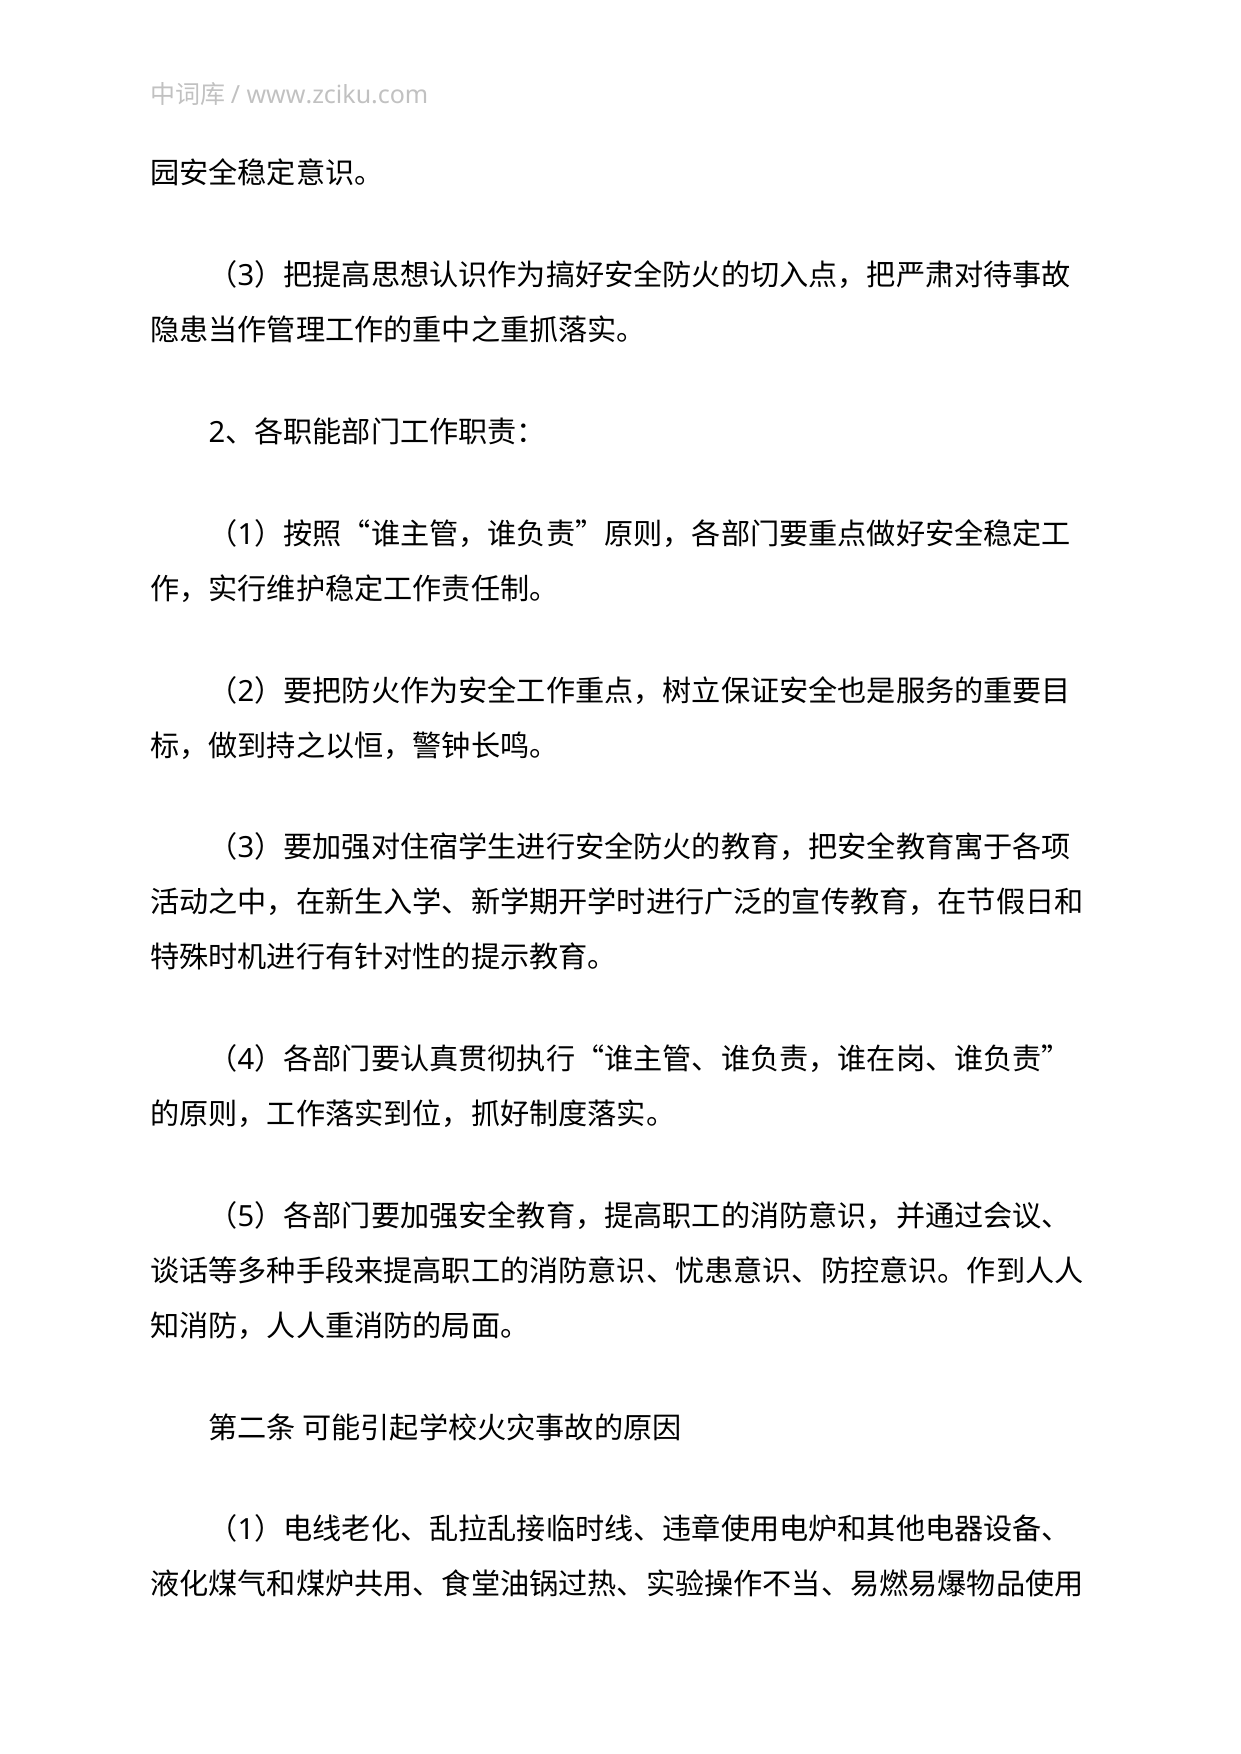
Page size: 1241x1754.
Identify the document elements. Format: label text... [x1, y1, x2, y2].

text （2）要把防火作为安全工作重点，树立保证安全也是服务的重要目标，做到持之以恒，警钟长鸣。 [150, 667, 1090, 764]
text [150, 150, 1090, 192]
text （1）按照“谁主管，谁负责”原则，各部门要重点做好安全稳定工作，实行维护稳定工作责任制。 [150, 511, 1090, 608]
text （3）把提高思想认识作为搞好安全防火的切入点，把严肃对待事故隐患当作管理工作的重中之重抓落实。 [150, 252, 1090, 349]
text （3）要加强对住宿学生进行安全防火的教育，把安全教育寓于各项活动之中，在新生入学、新学期开学时进行广泛的宣传教育，在节假日和特殊时机进行有针对性的提示教育。 [150, 824, 1090, 976]
text （5）各部门要加强安全教育，提高职工的消防意识，并通过会议、谈话等多种手段来提高职工的消防意识、忧患意识、防控意识。作到人人知消防，人人重消防的局面。 [150, 1192, 1090, 1345]
text （4）各部门要认真贯彻执行“谁主管、谁负责，谁在岗、谁负责”的原则，工作落实到位，抓好制度落实。 [150, 1036, 1090, 1133]
text 第二条 可能引起学校火灾事故的原因 [150, 1404, 1090, 1446]
text 2、各职能部门工作职责： [150, 408, 1090, 451]
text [150, 1506, 1090, 1603]
